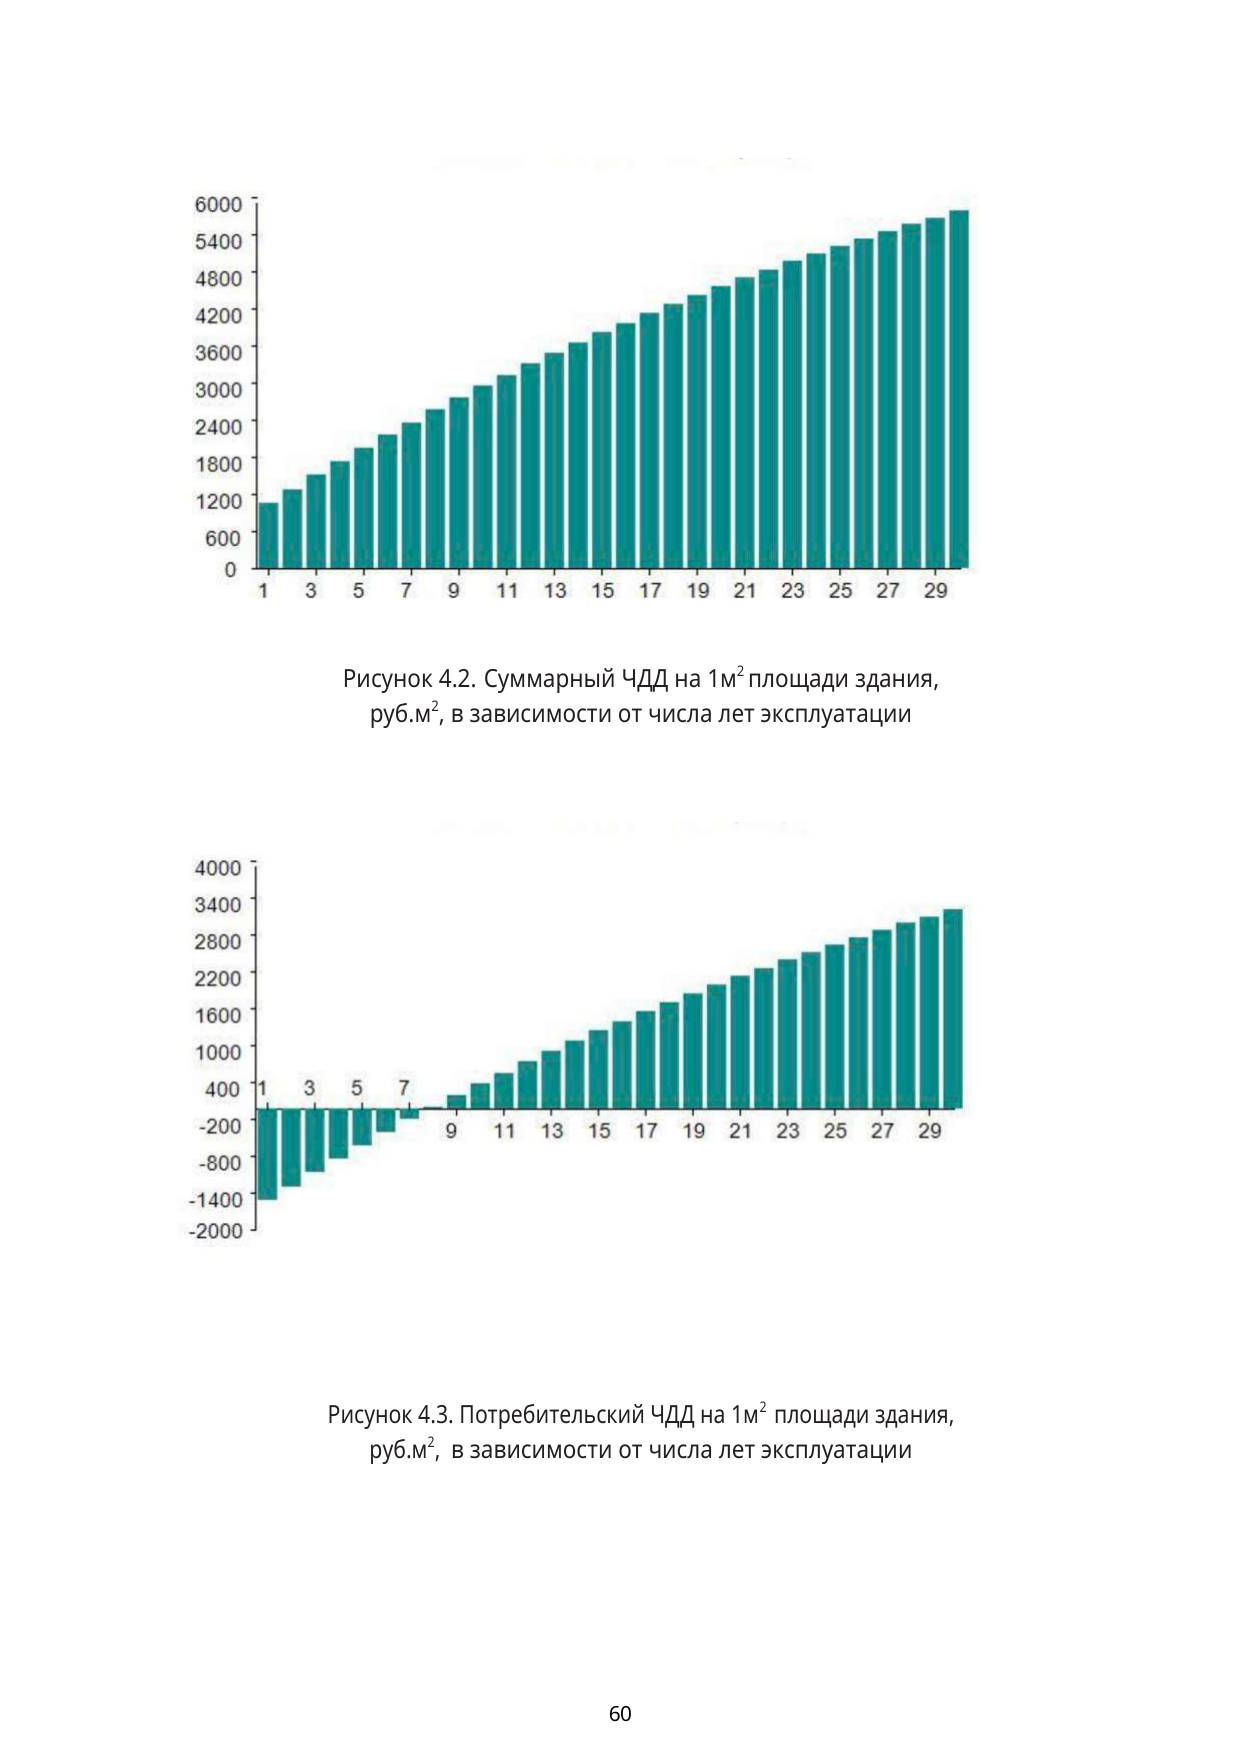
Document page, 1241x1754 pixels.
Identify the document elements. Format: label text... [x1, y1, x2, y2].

text Рисунок 4.3. Потребительский ЧДД на 1м2 площади здания, руб.м2, в зависимости от числа лет эксплуатации [299, 1397, 983, 1466]
picture [184, 158, 983, 608]
text Рисунок 4.2. Суммарный ЧДД на 1м2 площади здания, руб.м2, в зависимости от числа лет эксплуатации [317, 661, 964, 730]
picture [177, 822, 979, 1256]
